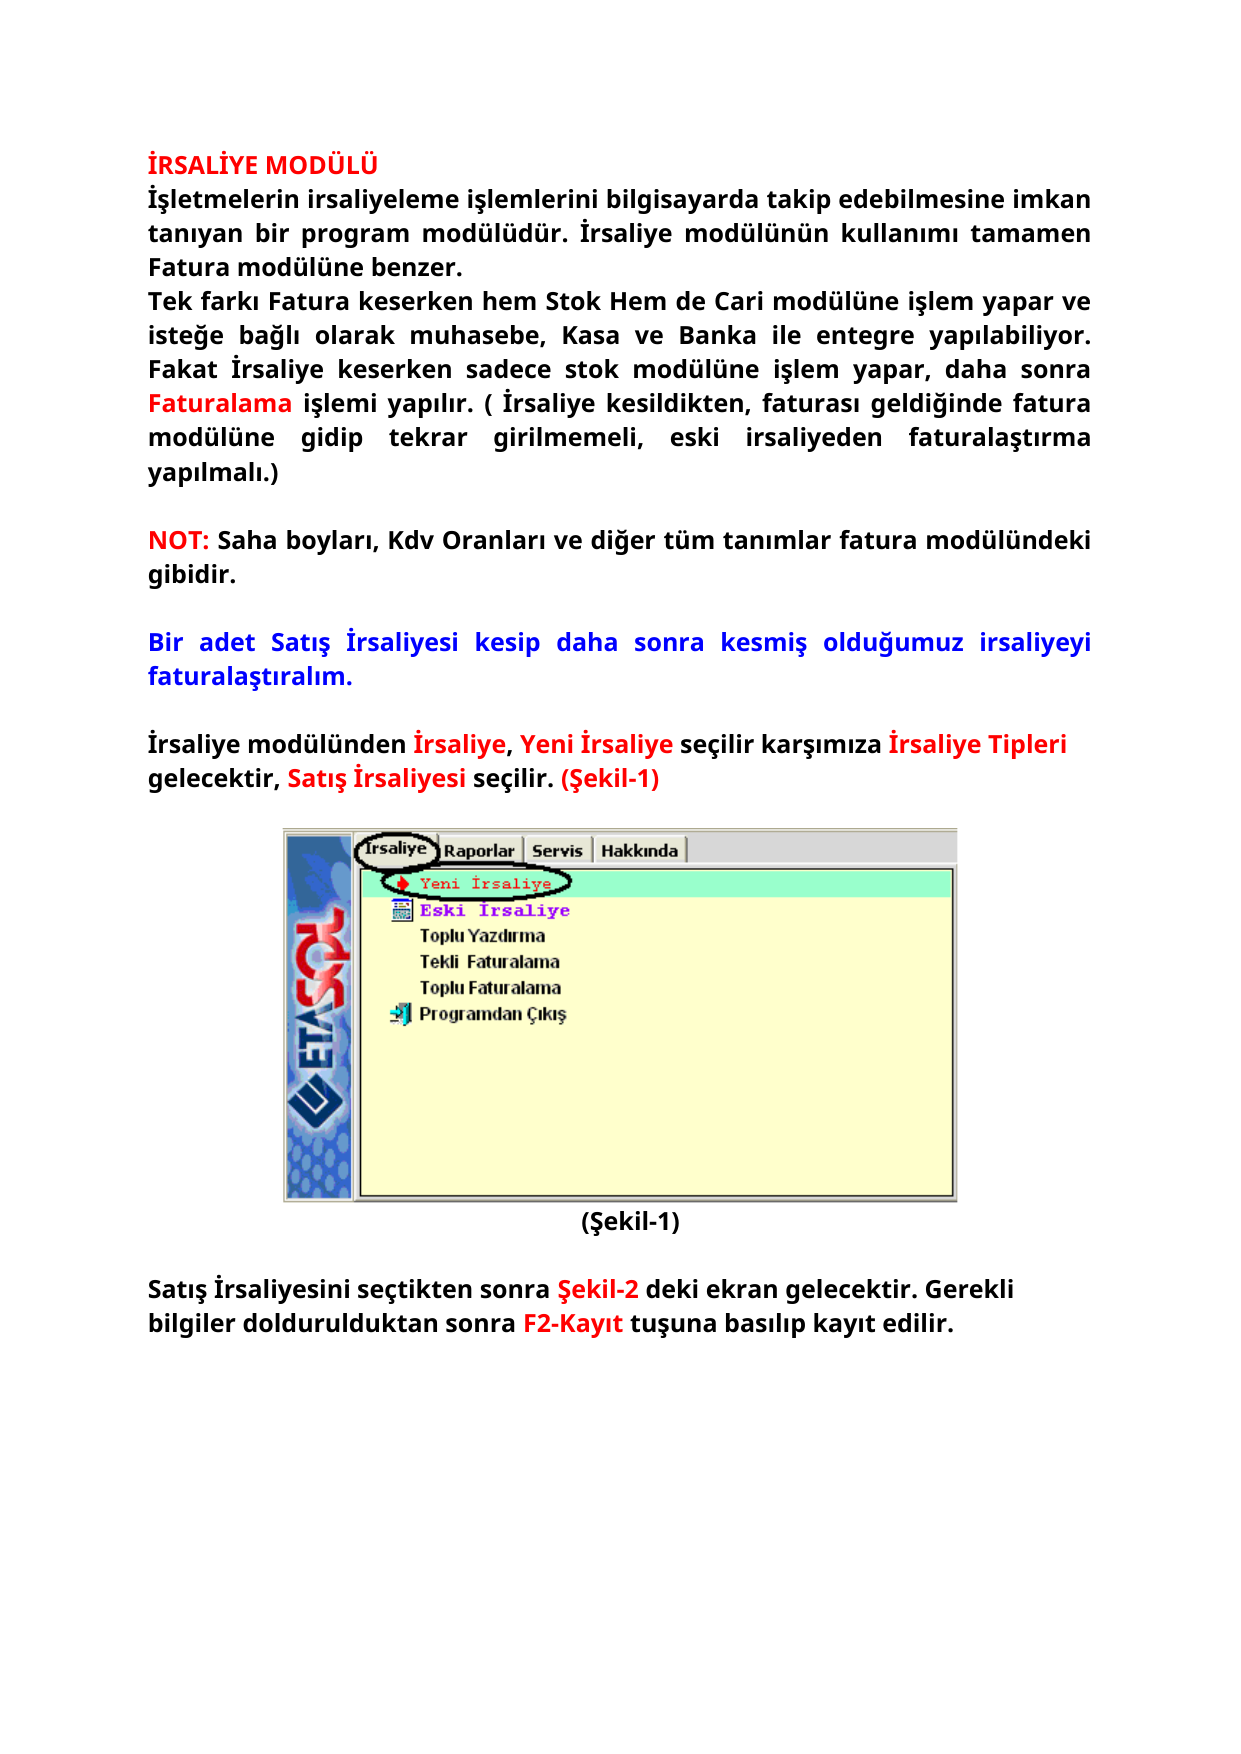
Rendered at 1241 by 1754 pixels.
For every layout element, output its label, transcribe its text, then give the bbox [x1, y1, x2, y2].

text NOT: Saha boyları, Kdv Oranları ve diğer tüm tanımlar fatura modülündeki gibidir. [148, 522, 1093, 590]
text İRSALİYE MODÜLÜ [148, 148, 1093, 182]
picture [282, 828, 958, 1204]
text İşletmelerin irsaliyeleme işlemlerini bilgisayarda takip edebilmesine imkan tanıyan bir program modülüdür. İrsaliye modülünün kullanımı tamamen Fatura modülüne benzer. [148, 182, 1093, 284]
text Tek farkı Fatura keserken hem Stok Hem de Cari modülüne işlem yapar ve isteğe bağlı olarak muhasebe, Kasa ve Banka ile entegre yapılabiliyor. Fakat İrsaliye keserken sadece stok modülüne işlem yapar, daha sonra Faturalama işlemi yapılır. ( İrsaliye kesildikten, faturası geldiğinde fatura modülüne gidip tekrar girilmemeli, eski irsaliyeden faturalaştırma yapılmalı.) [148, 284, 1093, 488]
text Bir adet Satış İrsaliyesi kesip daha sonra kesmiş olduğumuz irsaliyeyi faturalaştıralım. [148, 624, 1093, 693]
text Satış İrsaliyesini seçtikten sonra Şekil-2 deki ekran gelecektir. Gerekli bilgiler doldurulduktan sonra F2-Kayıt tuşuna basılıp kayıt edilir. [148, 1272, 1093, 1340]
text İrsaliye modülünden İrsaliye, Yeni İrsaliye seçilir karşımıza İrsaliye Tipleri gelecektir, Satış İrsaliyesi seçilir. (Şekil-1) [148, 727, 1093, 795]
text (Şekil-1) [148, 1204, 1093, 1238]
